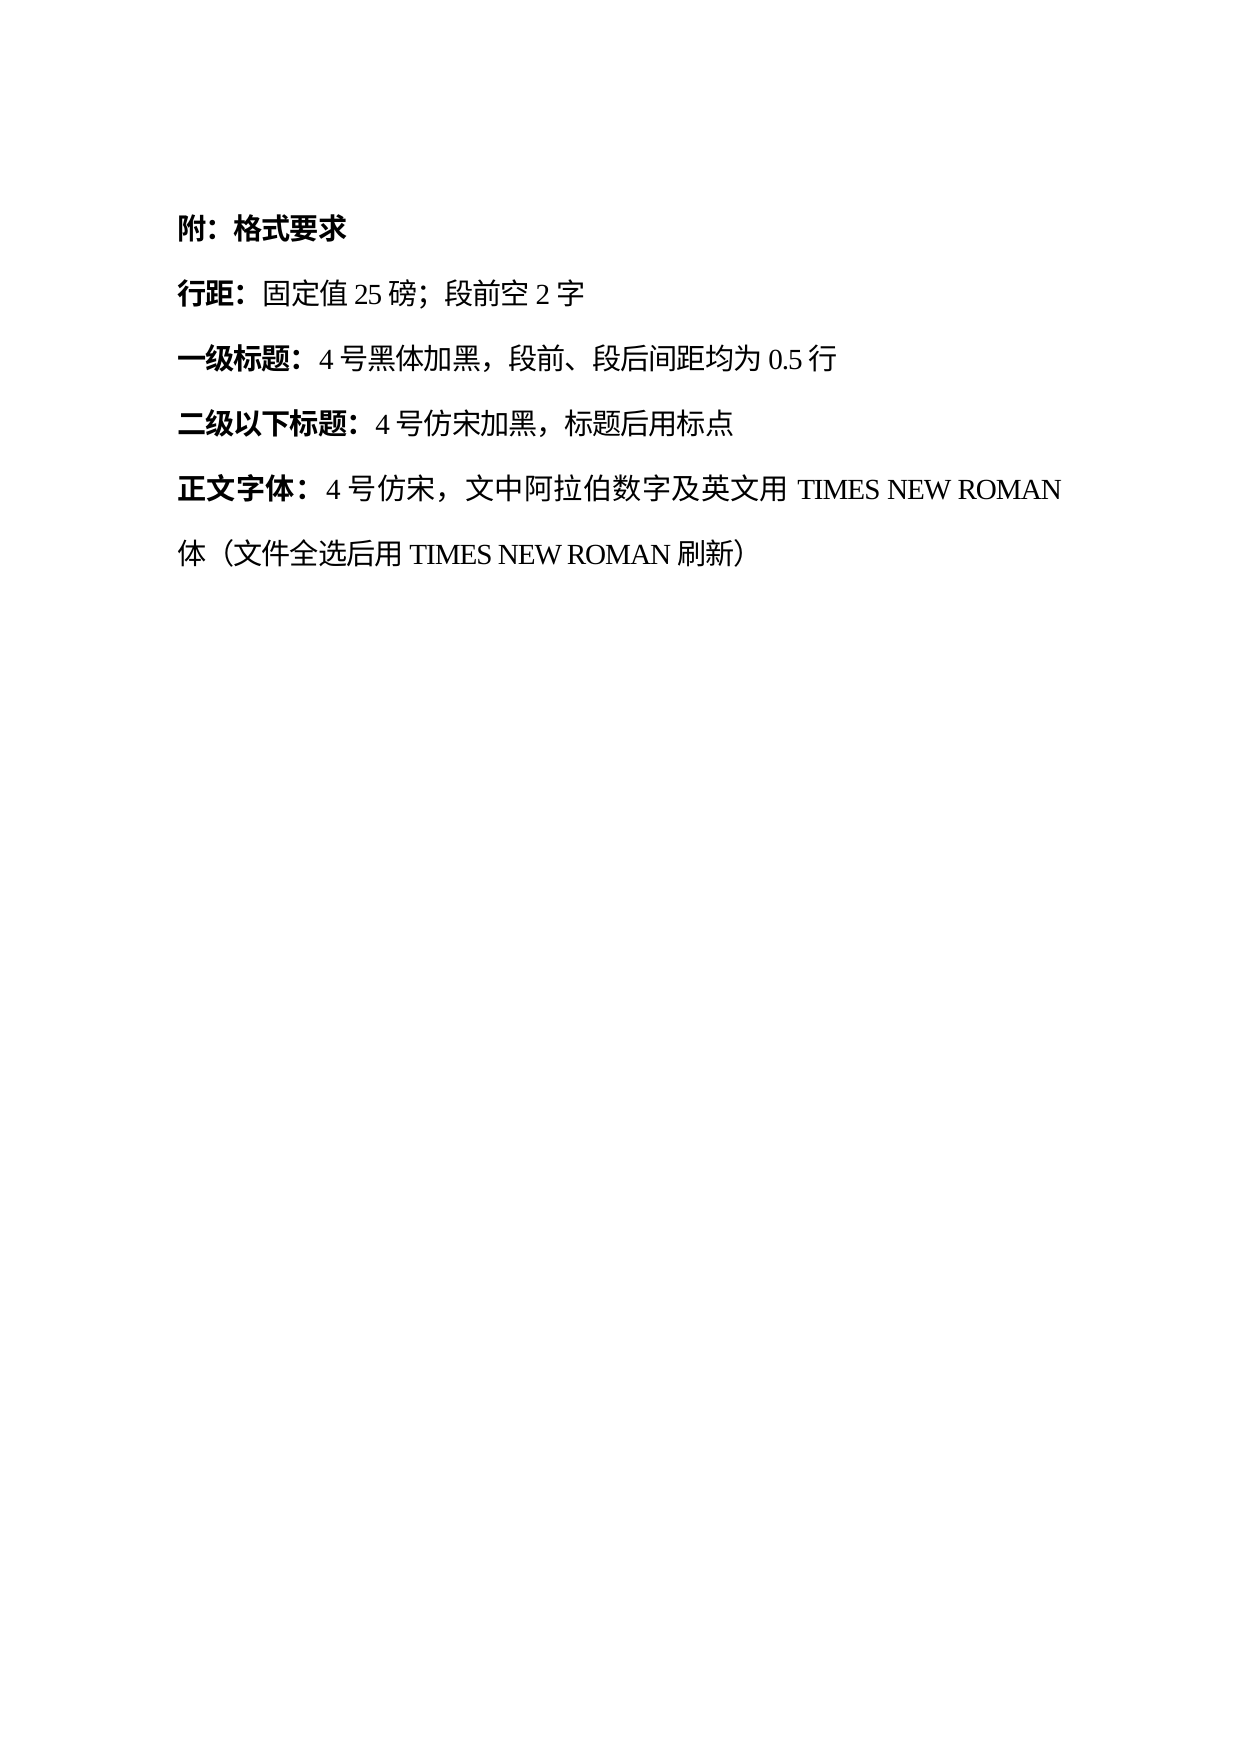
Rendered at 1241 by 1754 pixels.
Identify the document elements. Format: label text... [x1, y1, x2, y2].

text 附：格式要求 [177, 194, 1063, 259]
text 二级以下标题：4号仿宋加黑，标题后用标点 [177, 389, 1063, 454]
text 正文字体：4号仿宋，文中阿拉伯数字及英文用TIMES NEW ROMAN体（文件全选后用TIMES NEW ROMAN刷新） [177, 454, 1063, 584]
text 一级标题：4号黑体加黑，段前、段后间距均为0.5行 [177, 324, 1063, 389]
text 行距：固定值25磅；段前空2字 [177, 259, 1063, 324]
